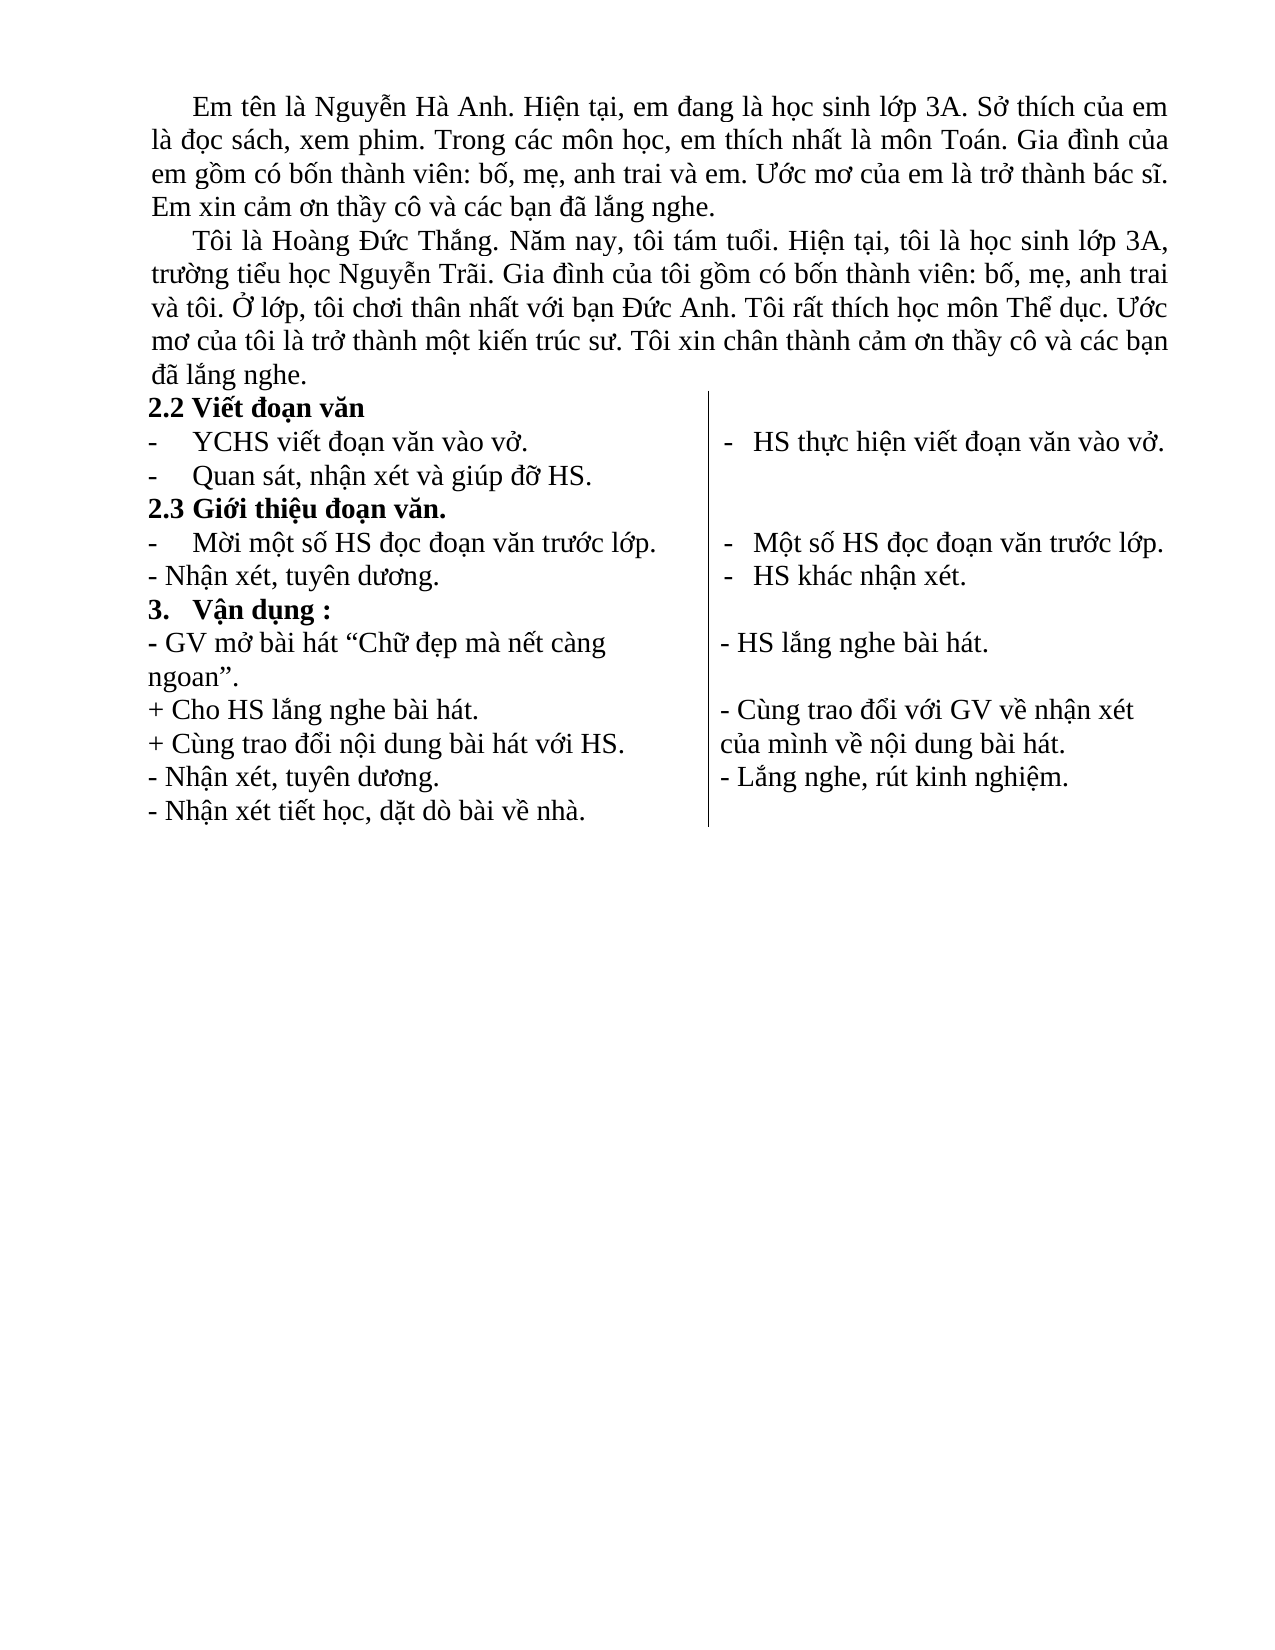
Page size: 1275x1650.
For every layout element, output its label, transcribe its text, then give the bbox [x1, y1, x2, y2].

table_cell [136, 89, 1181, 391]
table_cell 2.2 Viết đoạn văn YCHS viết đoạn văn vào vở. Quan sát, nhận xét và giúp đỡ HS. Giới thiệu đoạn văn. Mời một số HS đọc đoạn văn trước lớp. - Nhận xét, tuyên dương. Vận dụng : - GV mở bài hát “Chữ đẹp mà nết càng ngoan”. + Cho HS lắng nghe bài hát. + Cùng trao đổi nội dung bài hát với HS. - Nhận xét, tuyên dương. - Nhận xét tiết học, dặt dò bài về nhà. [136, 391, 708, 827]
table_cell HS thực hiện viết đoạn văn vào vở. Một số HS đọc đoạn văn trước lớp. HS khác nhận xét. - HS lắng nghe bài hát. - Cùng trao đổi với GV về nhận xét của mình về nội dung bài hát. - Lắng nghe, rút kinh nghiệm. [709, 391, 1181, 827]
